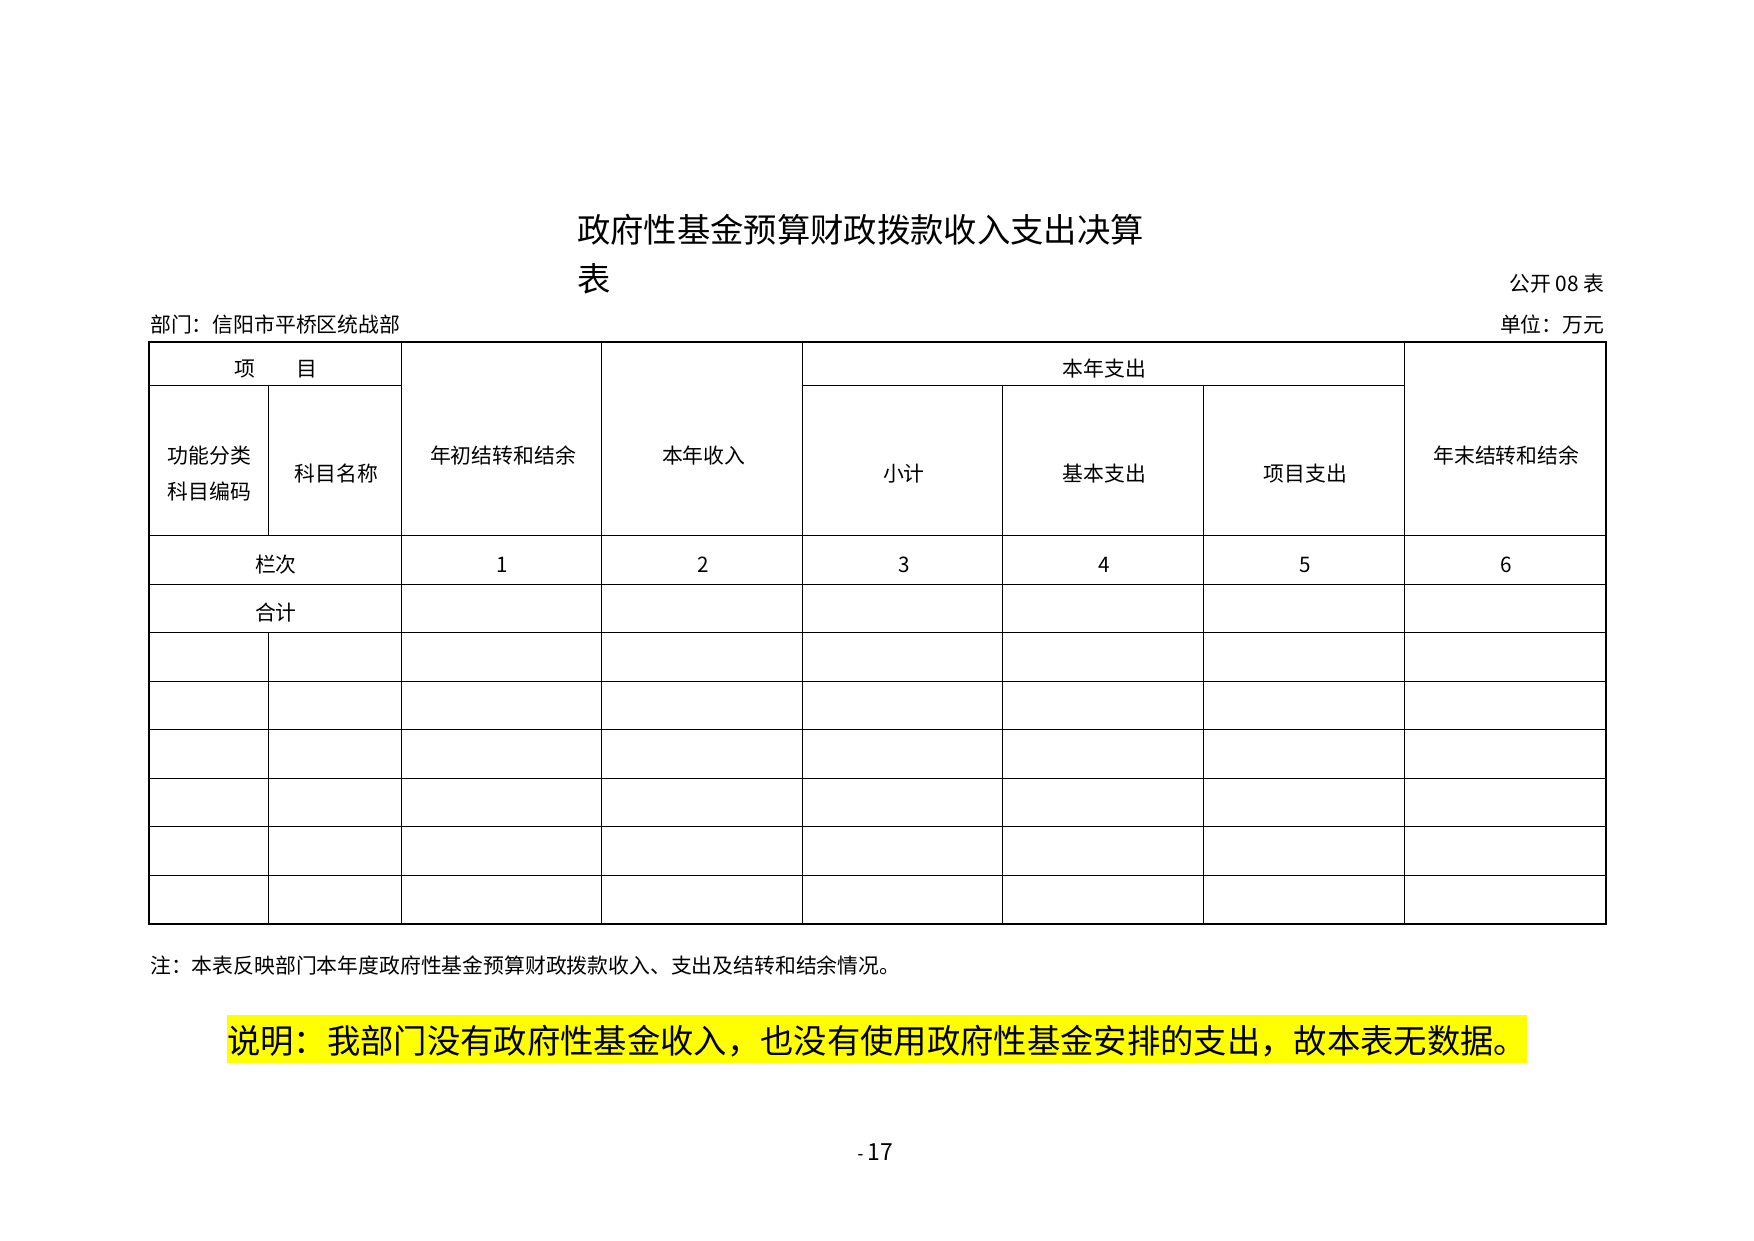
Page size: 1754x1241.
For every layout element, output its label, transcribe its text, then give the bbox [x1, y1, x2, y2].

table_cell [402, 682, 601, 729]
table_cell [602, 585, 802, 632]
table_cell [1003, 585, 1203, 632]
table_cell [1405, 585, 1605, 632]
table_cell [1405, 730, 1605, 778]
table_cell [602, 876, 802, 923]
table_cell [150, 730, 268, 778]
table_cell [1405, 633, 1605, 681]
table_cell [803, 827, 1002, 874]
table_header 本年收入 [602, 343, 802, 535]
table_header 本年支出 [803, 343, 1404, 385]
table_cell 功能分类科目编码 [150, 386, 268, 535]
table_cell [803, 730, 1002, 778]
table_cell [1204, 779, 1404, 826]
table_header 项 目 [150, 343, 401, 385]
table_cell [1003, 633, 1203, 681]
table_cell [1003, 682, 1203, 729]
table_cell [402, 633, 601, 681]
table_cell [269, 682, 401, 729]
table_cell 小计 [803, 386, 1002, 535]
table_cell 项目支出 [1204, 386, 1404, 535]
text 注：本表反映部门本年度政府性基金预算财政拨款收入、支出及结转和结余情况。 [150, 949, 1621, 980]
table_cell [1204, 585, 1404, 632]
table_cell [1204, 633, 1404, 681]
table_header 年初结转和结余 [402, 343, 601, 535]
table_cell 6 [1405, 536, 1605, 584]
table_cell 科目名称 [269, 386, 401, 535]
table_cell [1405, 876, 1605, 923]
table_cell 4 [1003, 536, 1203, 584]
table_cell 1 [402, 536, 601, 584]
table_cell [402, 779, 601, 826]
text 说明：我部门没有政府性基金收入，也没有使用政府性基金安排的支出，故本表无数据。 [227, 1014, 1621, 1063]
table_cell [150, 779, 268, 826]
table_cell [1204, 827, 1404, 874]
table_cell [150, 633, 268, 681]
table_cell [269, 779, 401, 826]
table_cell [1204, 682, 1404, 729]
table_cell 合计 [150, 585, 401, 632]
table_cell [1405, 779, 1605, 826]
table_cell [150, 876, 268, 923]
table_cell 5 [1204, 536, 1404, 584]
table_cell [402, 827, 601, 874]
table_cell [803, 585, 1002, 632]
table_cell [1405, 682, 1605, 729]
text 部门：信阳市平桥区统战部 单位：万元 [150, 308, 1621, 338]
table_cell 基本支出 [1003, 386, 1203, 535]
table_cell [803, 876, 1002, 923]
table_cell [602, 633, 802, 681]
table_cell [150, 827, 268, 874]
table_cell [269, 827, 401, 874]
table_cell [803, 633, 1002, 681]
table_cell [402, 876, 601, 923]
table_cell [269, 876, 401, 923]
table_cell [803, 779, 1002, 826]
table_cell [1003, 779, 1203, 826]
table_cell [602, 779, 802, 826]
table_header 年末结转和结余 [1405, 343, 1605, 535]
table_cell [803, 682, 1002, 729]
table_cell [1405, 827, 1605, 874]
text 公开 08 表 [1181, 268, 1604, 298]
table_cell [602, 682, 802, 729]
table_cell [402, 730, 601, 778]
text 政府性基金预算财政拨款收入支出决算表 [577, 204, 1177, 301]
table_cell [1204, 876, 1404, 923]
table_cell [1204, 730, 1404, 778]
table_cell [602, 827, 802, 874]
table_cell [402, 585, 601, 632]
table_cell [269, 633, 401, 681]
table_cell [150, 682, 268, 729]
table_cell 3 [803, 536, 1002, 584]
table_cell [1003, 827, 1203, 874]
table_cell 2 [602, 536, 802, 584]
table_cell [1003, 876, 1203, 923]
table_cell [269, 730, 401, 778]
table_cell 栏次 [150, 536, 401, 584]
table_cell [1003, 730, 1203, 778]
table_cell [602, 730, 802, 778]
